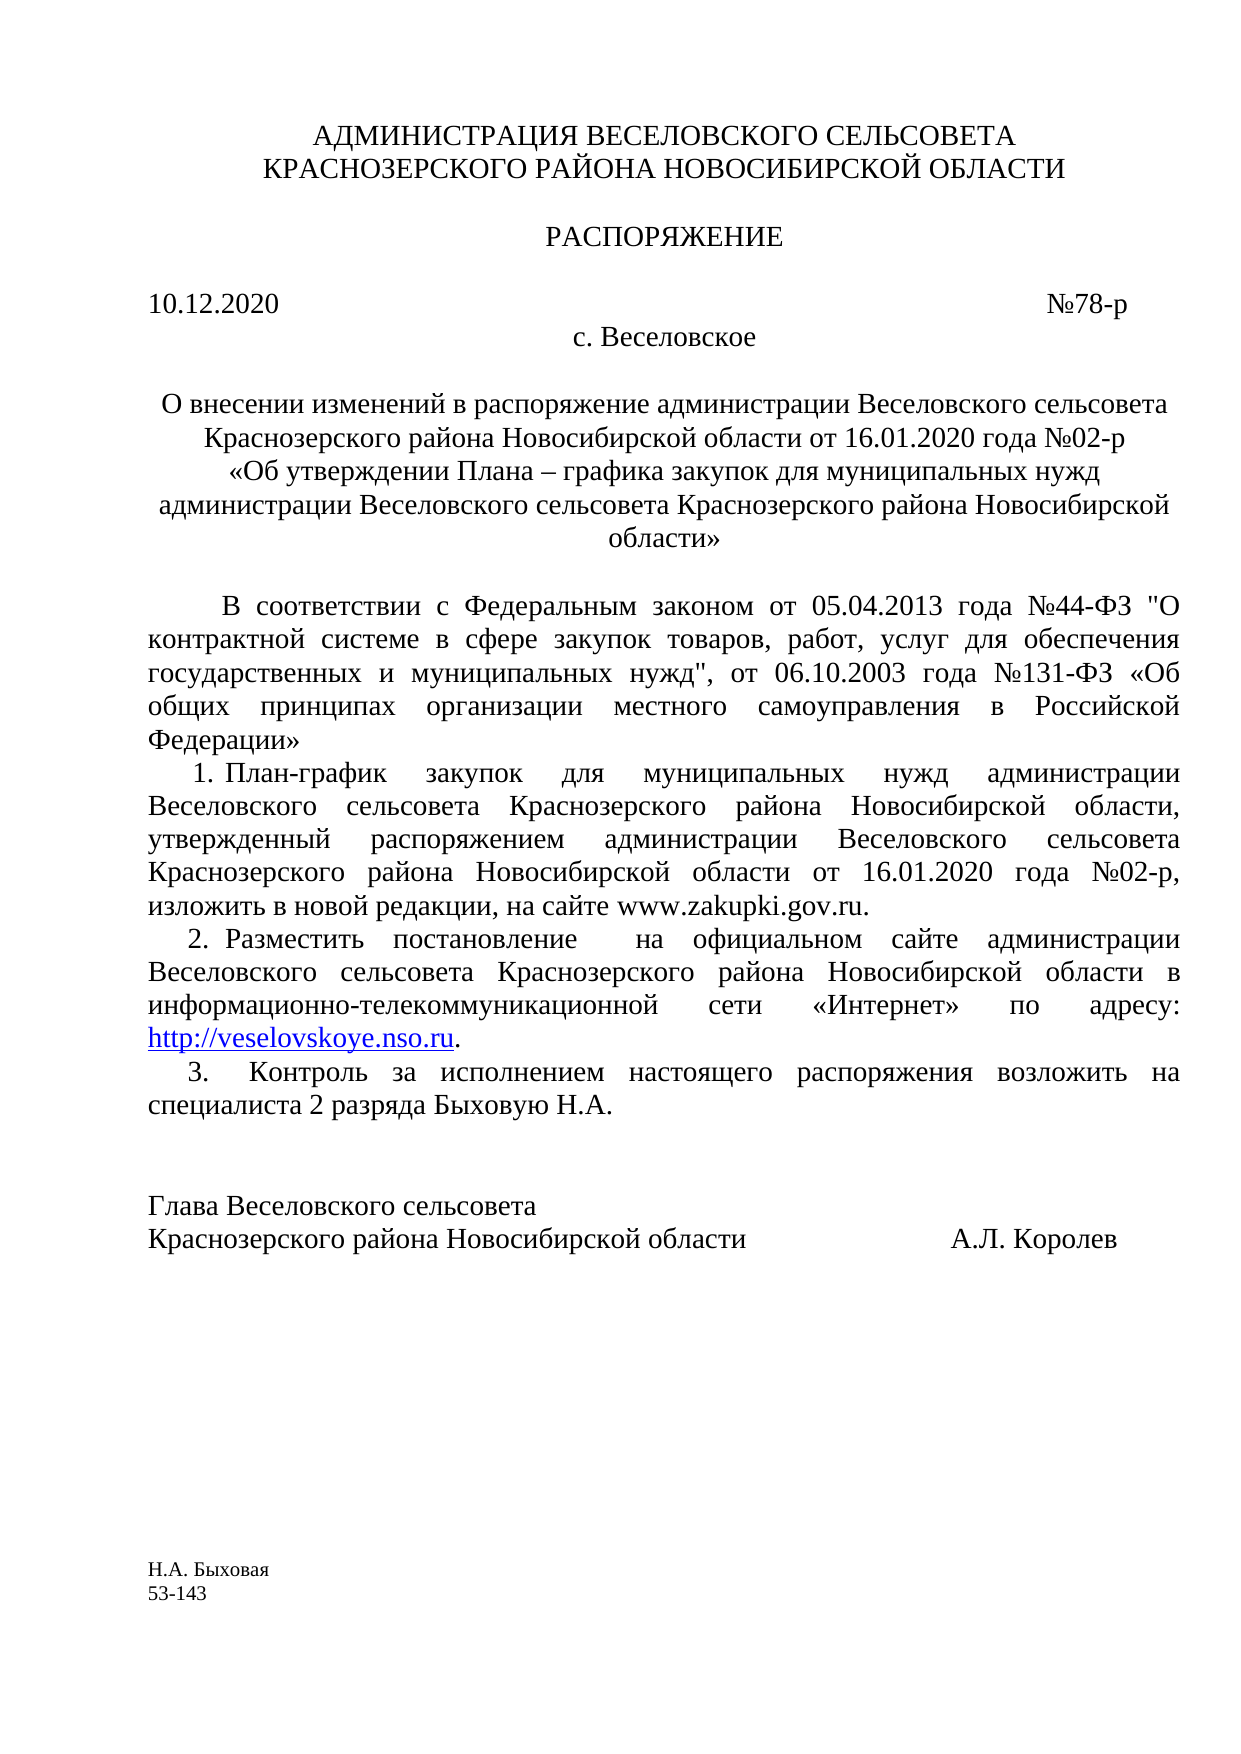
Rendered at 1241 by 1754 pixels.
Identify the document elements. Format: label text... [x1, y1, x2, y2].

list Контроль за исполнением настоящего распоряжения возложить на специалиста 2 разряда Быховую Н.А. [148, 1054, 1181, 1121]
text Н.А. Быховая [148, 1557, 1181, 1581]
text Краснозерского района Новосибирской области А.Л. Королев [148, 1222, 1181, 1255]
text РАСПОРЯЖЕНИЕ [148, 219, 1181, 252]
text Глава Веселовского сельсовета [148, 1188, 1181, 1222]
subtitle В соответствии с Федеральным законом от 05.04.2013 года №44-ФЗ "О контрактной системе в сфере закупок товаров, работ, услуг для обеспечения государственных и муниципальных нужд", от 06.10.2003 года №131-ФЗ «Об общих принципах организации местного самоуправления в Российской Федерации» [148, 588, 1181, 755]
text КРАСНОЗЕРСКОГО РАЙОНА НОВОСИБИРСКОЙ ОБЛАСТИ [148, 152, 1181, 185]
text АДМИНИСТРАЦИЯ ВЕСЕЛОВСКОГО СЕЛЬСОВЕТА [148, 118, 1181, 152]
list План-график закупок для муниципальных нужд администрации Веселовского сельсовета Краснозерского района Новосибирской области, утвержденный распоряжением администрации Веселовского сельсовета Краснозерского района Новосибирской области от 16.01.2020 года №02-р, изложить в новой редакции, на сайте www.zakupki.gov.ru. [148, 755, 1181, 922]
text с. Веселовское [148, 319, 1181, 353]
text 10.12.2020 №78-р [148, 286, 1181, 319]
list Разместить постановление на официальном сайте администрации Веселовского сельсовета Краснозерского района Новосибирской области в информационно-телекоммуникационной сети «Интернет» по адресу: http://veselovskoye.nso.ru. [148, 922, 1181, 1054]
text 53-143 [148, 1581, 1181, 1605]
text О внесении изменений в распоряжение администрации Веселовского сельсовета Краснозерского района Новосибирской области от 16.01.2020 года №02-р [148, 386, 1181, 453]
text «Об утверждении Плана – графика закупок для муниципальных нужд администрации Веселовского сельсовета Краснозерского района Новосибирской области» [148, 453, 1181, 554]
